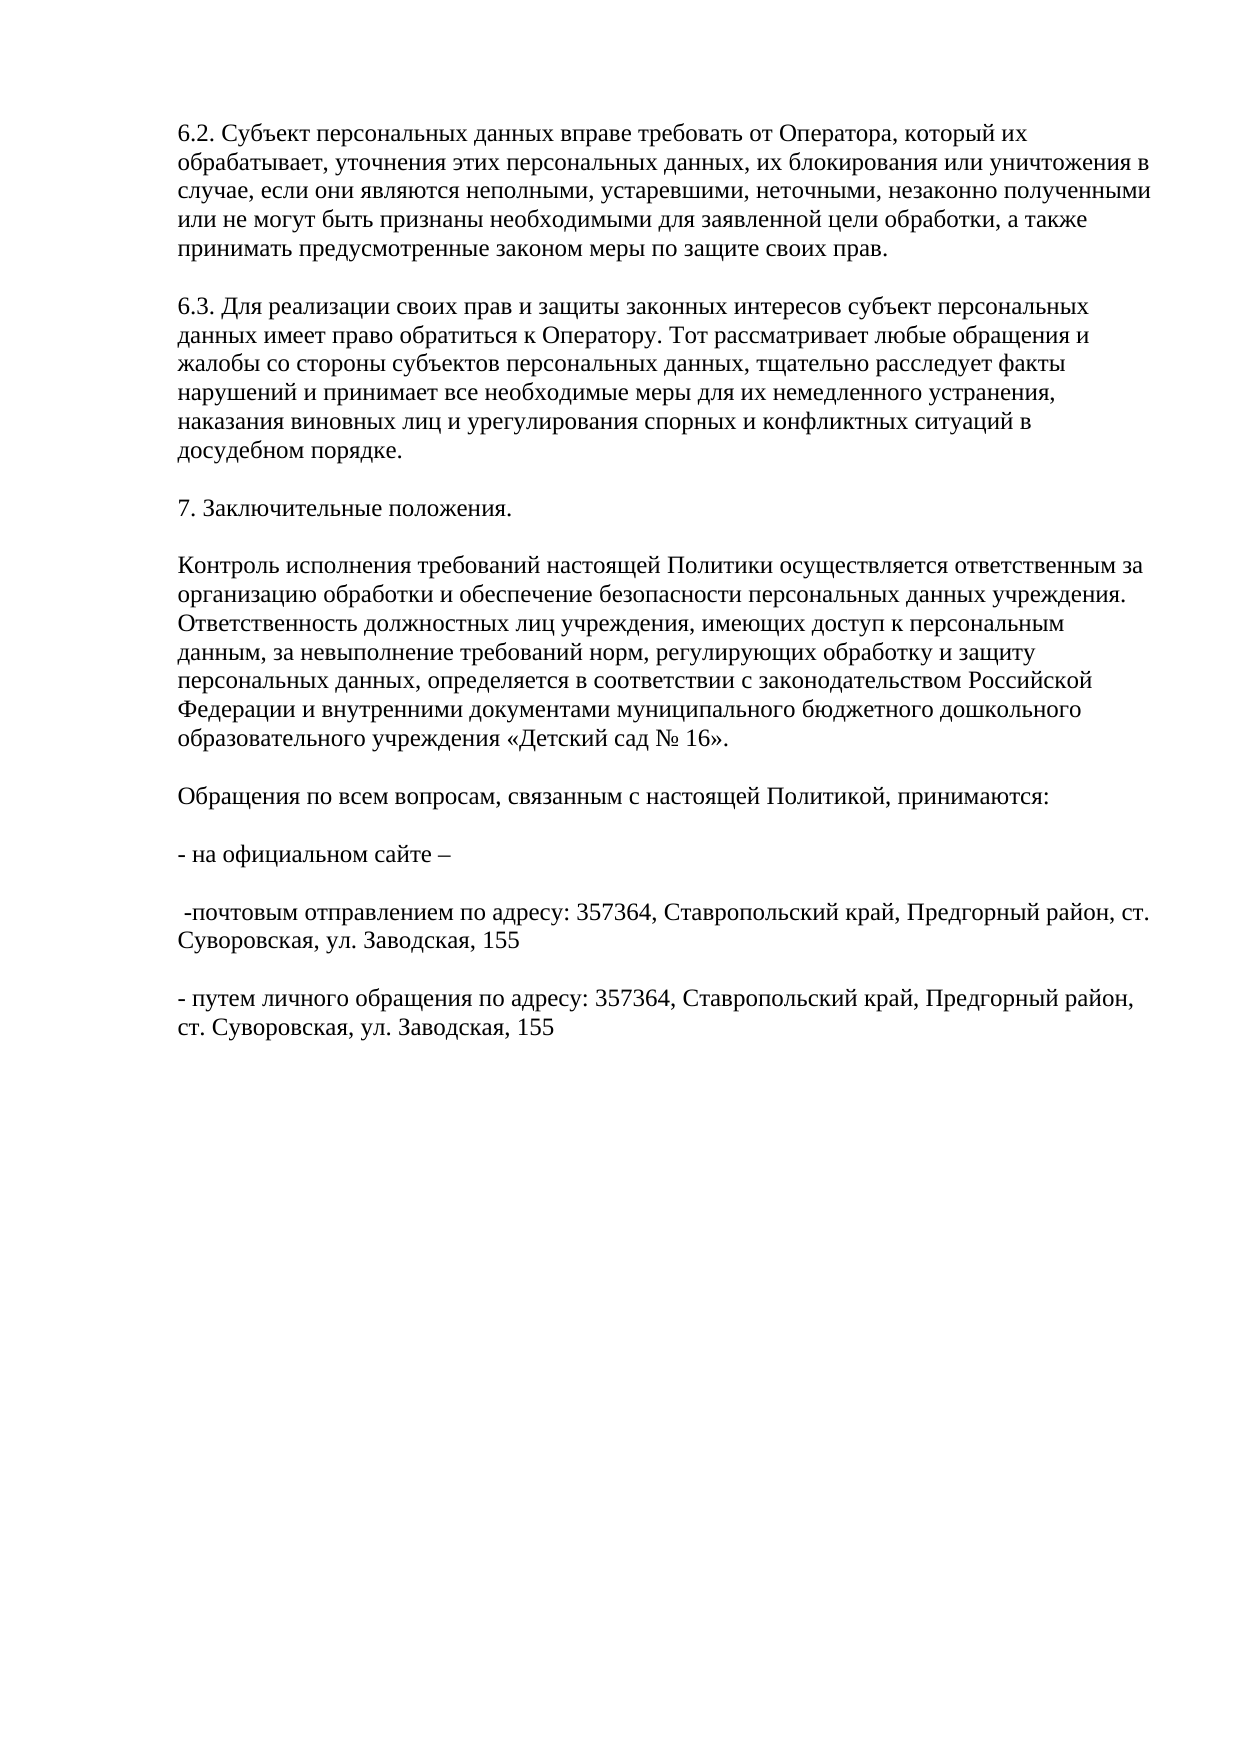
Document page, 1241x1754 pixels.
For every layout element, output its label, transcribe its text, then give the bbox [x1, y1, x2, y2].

text 7. Заключительные положения. [177, 493, 1152, 521]
text - путем личного обращения по адресу: 357364, Ставропольский край, Предгорный район, ст. Суворовская, ул. Заводская, 155 [177, 983, 1152, 1041]
text Контроль исполнения требований настоящей Политики осуществляется ответственным за организацию обработки и обеспечение безопасности персональных данных учреждения. Ответственность должностных лиц учреждения, имеющих доступ к персональным данным, за невыполнение требований норм, регулирующих обработку и защиту персональных данных, определяется в соответствии с законодательством Российской Федерации и внутренними документами муниципального бюджетного дошкольного образовательного учреждения «Детский сад № 16». [177, 551, 1152, 752]
text 6.2. Субъект персональных данных вправе требовать от Оператора, который их обрабатывает, уточнения этих персональных данных, их блокирования или уничтожения в случае, если они являются неполными, устаревшими, неточными, незаконно полученными или не могут быть признаны необходимыми для заявленной цели обработки, а также принимать предусмотренные законом меры по защите своих прав. [177, 118, 1152, 262]
text 6.3. Для реализации своих прав и защиты законных интересов субъект персональных данных имеет право обратиться к Оператору. Тот рассматривает любые обращения и жалобы со стороны субъектов персональных данных, тщательно расследует факты нарушений и принимает все необходимые меры для их немедленного устранения, наказания виновных лиц и урегулирования спорных и конфликтных ситуаций в досудебном порядке. [177, 291, 1152, 463]
text - на официальном сайте – [177, 839, 1152, 868]
text Обращения по всем вопросам, связанным с настоящей Политикой, принимаются: [177, 781, 1152, 810]
text -почтовым отправлением по адресу: 357364, Ставропольский край, Предгорный район, ст. Суворовская, ул. Заводская, 155 [177, 897, 1152, 954]
